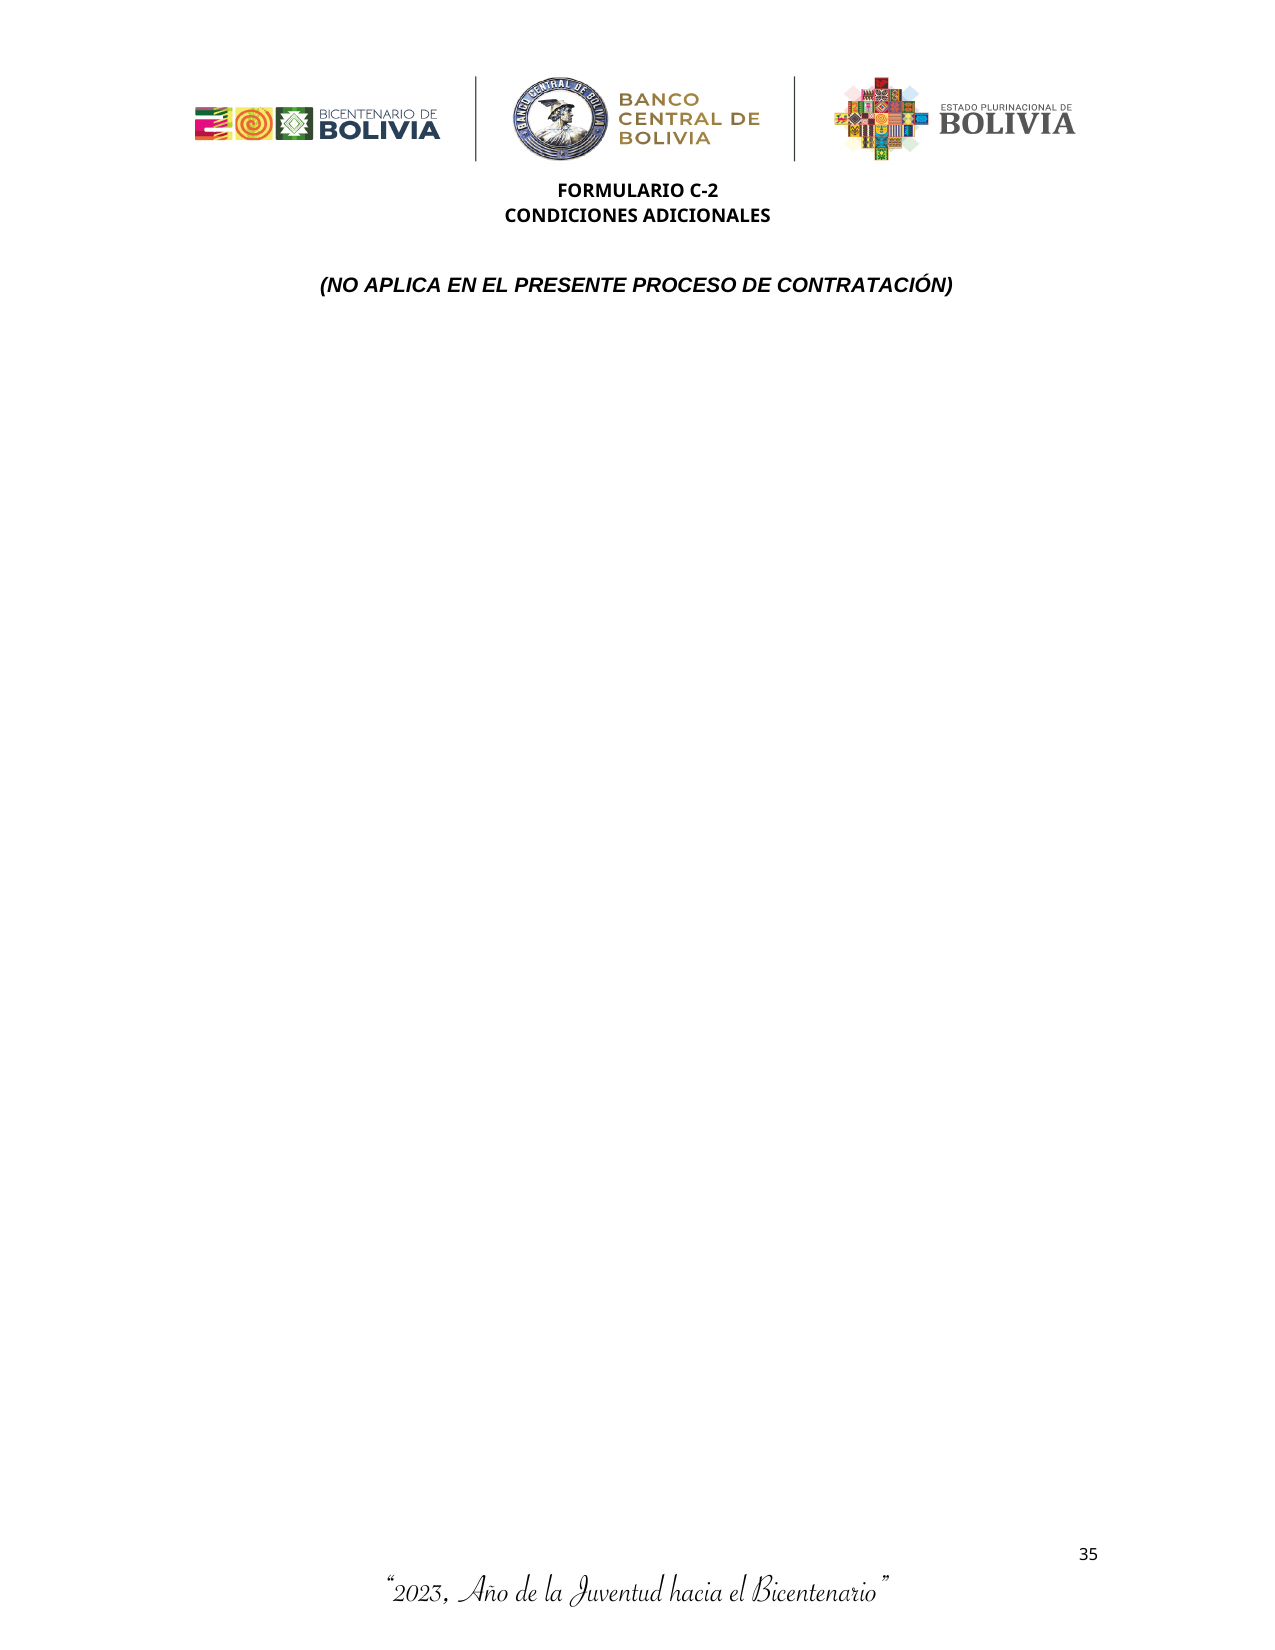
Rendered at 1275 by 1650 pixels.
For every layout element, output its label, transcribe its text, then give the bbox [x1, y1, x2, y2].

picture [0, 1562, 1272, 1622]
picture [0, 2, 1273, 164]
text FORMULARIO C-2 [177, 177, 1098, 203]
text CONDICIONES ADICIONALES [177, 203, 1098, 228]
text (NO APLICA EN EL PRESENTE PROCESO DE CONTRATACIÓN) [177, 273, 1098, 297]
